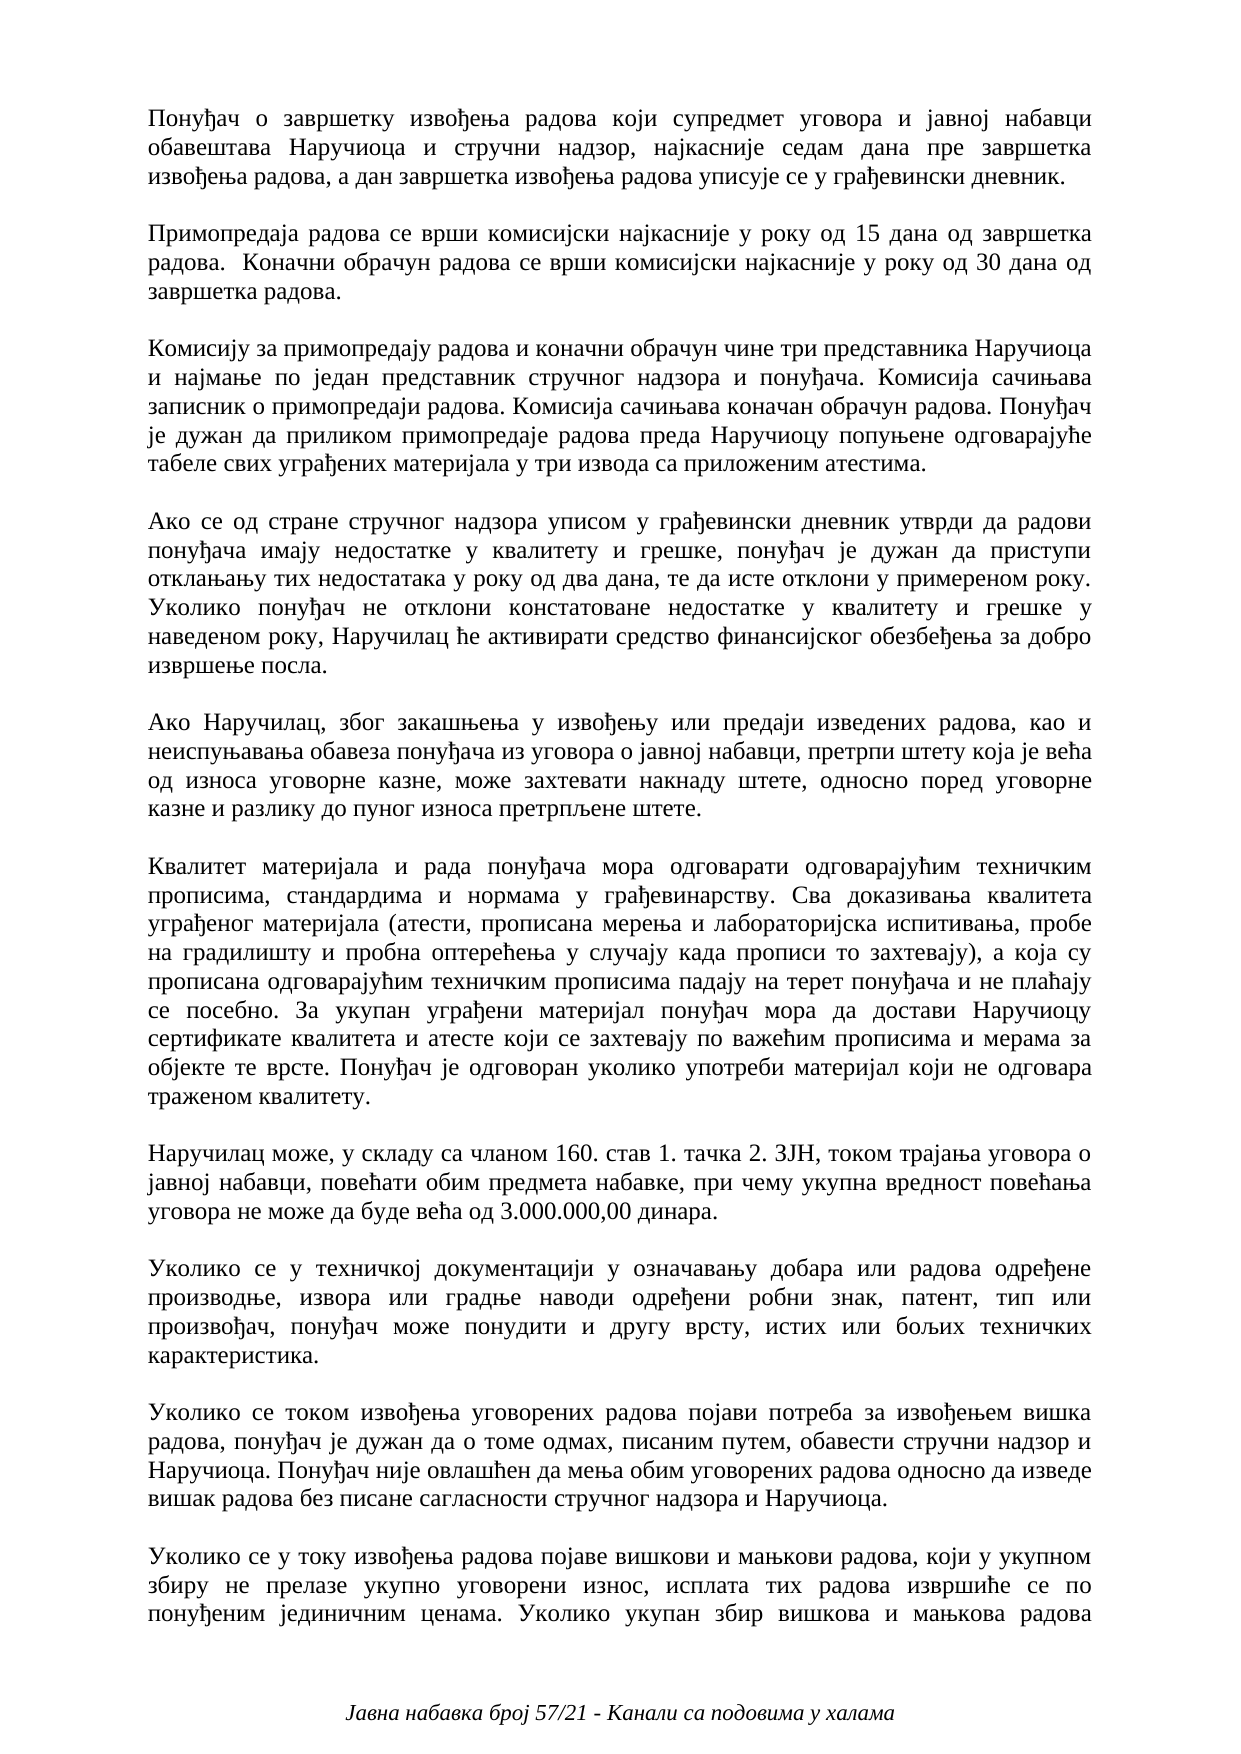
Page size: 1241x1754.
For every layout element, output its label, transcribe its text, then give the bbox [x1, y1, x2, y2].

text Уколико се током извођења уговорених радова појави потреба за извођењем вишка радова, понуђач је дужан да о томе одмах, писаним путем, обавести стручни надзор и Наручиоца. Понуђач није овлашћен да мења обим уговорених радова односно да изведе вишак радова без писане сагласности стручног надзора и Наручиоца. [148, 1397, 1093, 1512]
text Примопредаја радова се врши комисијски најкасније у року од 15 дана од завршетка радова. Коначни обрачун радова се врши комисијски најкасније у року од 30 дана од завршетка радова. [148, 218, 1093, 305]
text Ако се од стране стручног надзора уписом у грађевински дневник утврди да радови понуђача имају недостатке у квалитету и грешке, понуђач је дужан да приступи отклањању тих недостатака у року од два дана, те да исте отклони у примереном року. Уколико понуђач не отклони констатоване недостатке у квалитету и грешке у наведеном року, Наручилац ће активирати средство финансијског обезбеђења за добро извршење посла. [148, 506, 1093, 678]
text Понуђач о завршетку извођења радова који супредмет уговора и јавној набавци обавештава Наручиоца и стручни надзор, најкасније седам дана пре завршетка извођења радова, а дан завршетка извођења радова уписује се у грађевински дневник. [148, 103, 1093, 190]
text Комисију за примопредају радова и коначни обрачун чине три представника Наручиоца и најмање по један представник стручног надзора и понуђача. Комисија сачињава записник о примопредаји радова. Комисија сачињава коначан обрачун радова. Понуђач је дужан да приликом примопредаје радова преда Наручиоцу попуњене одговарајуће табеле свих уграђених материјала у три извода са приложеним атестима. [148, 333, 1093, 477]
text Наручилац може, у складу са чланом 160. став 1. тачка 2. ЗЈН, током трајања уговора о јавној набавци, повећати обим предмета набавке, при чему укупна вредност повећања уговора не може да буде већа од 3.000.000,00 динара. [148, 1138, 1093, 1225]
text Квалитет материјала и рада понуђача мора одговарати одговарајућим техничким прописима, стандардима и нормама у грађевинарству. Сва доказивања квалитета уграђеног материјала (атести, прописана мерења и лабораторијска испитивања, пробе на градилишту и пробна оптерећења у случају када прописи то захтевају), а која су прописана одговарајућим техничким прописима падају на терет понуђача и не плаћају се посебно. За укупан уграђени материјал понуђач мора да достави Наручиоцу сертификате квалитета и атесте који се захтевају по важећим прописима и мерама за објекте те врсте. Понуђач је одговоран уколико употреби материјал који не одговара траженом квалитету. [148, 851, 1093, 1110]
text Ако Наручилац, због закашњења у извођењу или предаји изведених радова, као и неиспуњавања обавеза понуђача из уговора о јавној набавци, претрпи штету која је већа од износа уговорне казне, може захтевати накнаду штете, односно поред уговорне казне и разлику до пуног износа претрпљене штете. [148, 707, 1093, 822]
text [148, 1541, 1093, 1627]
text Уколико се у техничкој документацији у означавању добара или радова одређене производње, извора или градње наводи одређени робни знак, патент, тип или произвођач, понуђач може понудити и другу врсту, истих или бољих техничких карактеристика. [148, 1253, 1093, 1368]
